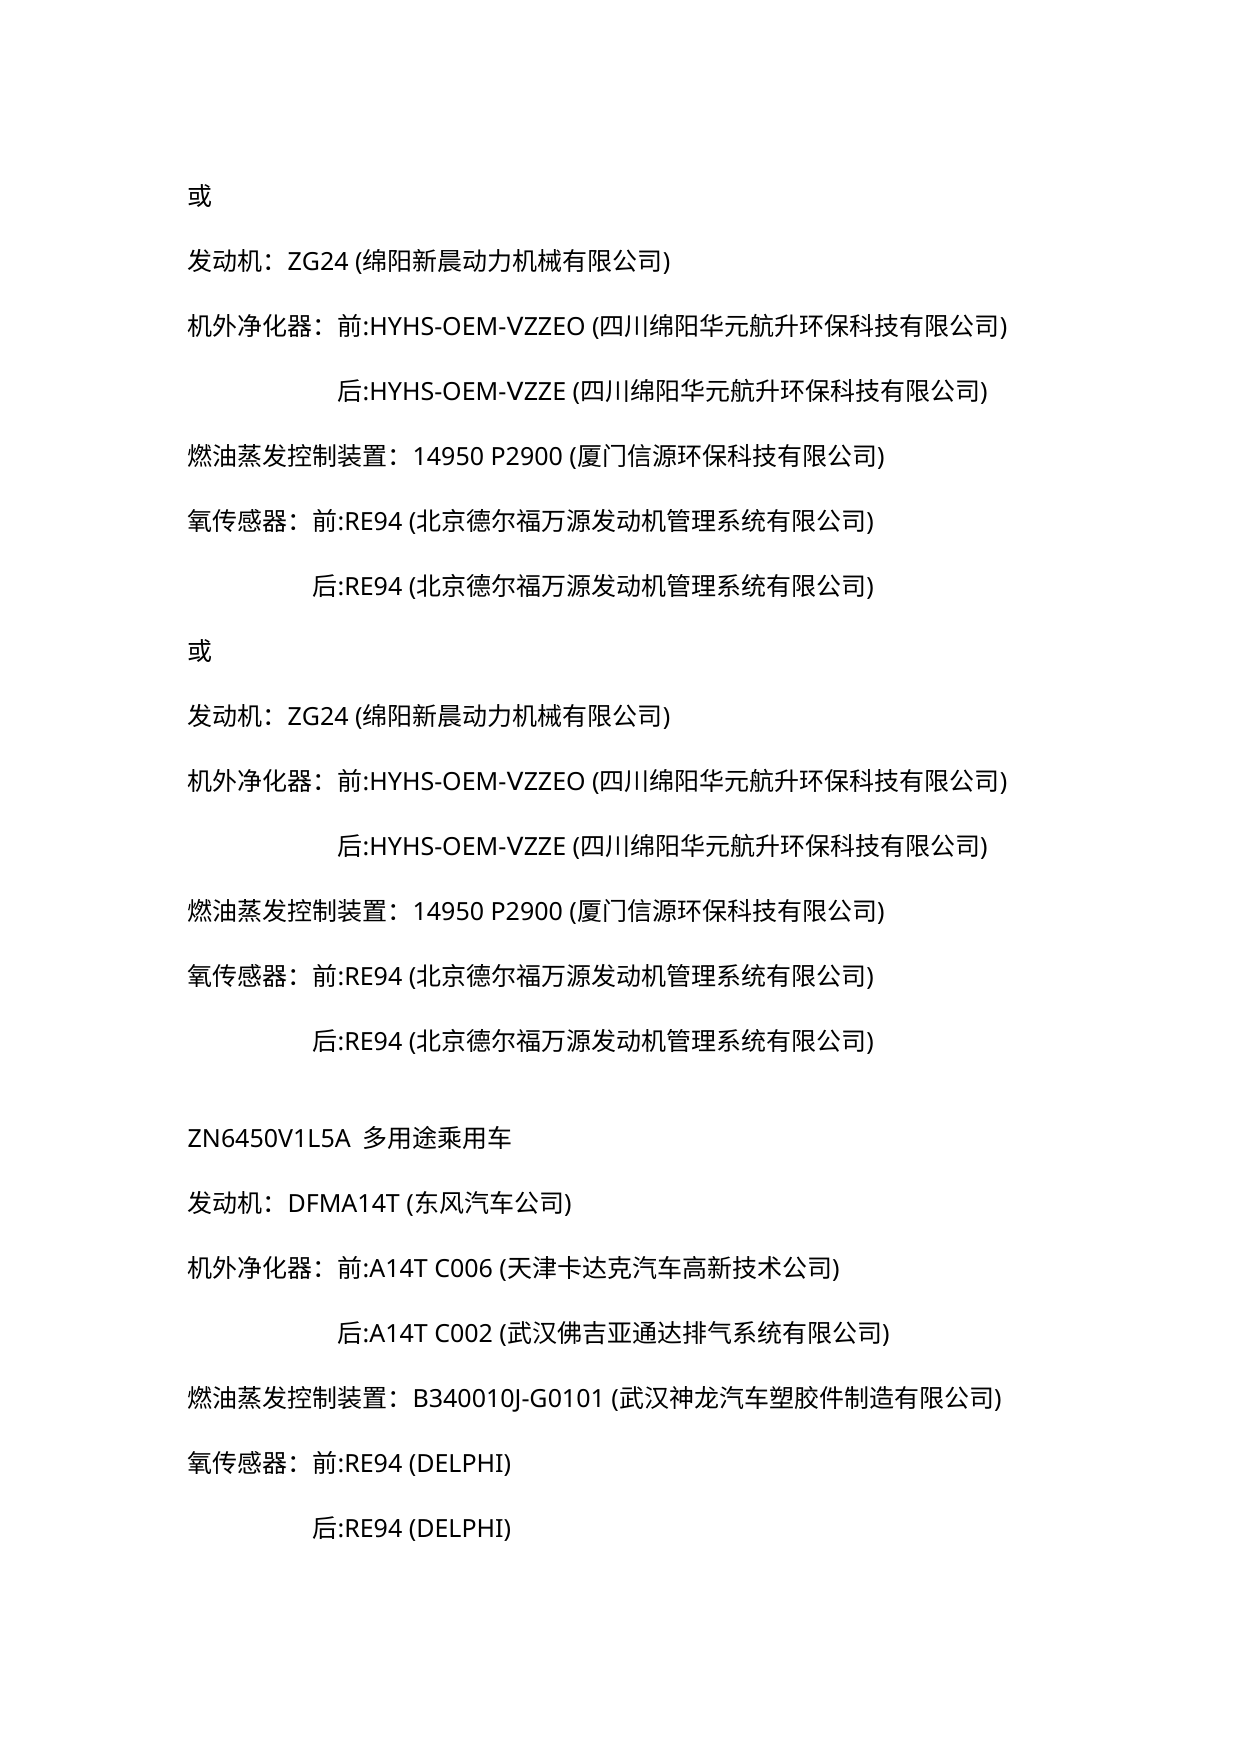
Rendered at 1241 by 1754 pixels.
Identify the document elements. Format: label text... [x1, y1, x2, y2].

text 发动机：DFMA14T (东风汽车公司) [187, 1169, 1053, 1234]
text 后:HYHS-OEM-ⅤZZE (四川绵阳华元航升环保科技有限公司) [187, 357, 1053, 422]
text 后:A14T C002 (武汉佛吉亚通达排气系统有限公司) [187, 1299, 1053, 1364]
text 后:RE94 (DELPHI) [187, 1494, 1053, 1559]
text 氧传感器：前:RE94 (DELPHI) [187, 1429, 1053, 1494]
text 机外净化器：前:HYHS-OEM-ⅤZZEO (四川绵阳华元航升环保科技有限公司) [187, 292, 1053, 357]
text 发动机：ZG24 (绵阳新晨动力机械有限公司) [187, 227, 1053, 292]
text 发动机：ZG24 (绵阳新晨动力机械有限公司) [187, 682, 1053, 747]
text 燃油蒸发控制装置：B340010J-G0101 (武汉神龙汽车塑胶件制造有限公司) [187, 1364, 1053, 1429]
text 机外净化器：前:HYHS-OEM-ⅤZZEO (四川绵阳华元航升环保科技有限公司) [187, 747, 1053, 812]
text 燃油蒸发控制装置：14950 P2900 (厦门信源环保科技有限公司) [187, 422, 1053, 487]
text 后:RE94 (北京德尔福万源发动机管理系统有限公司) [187, 552, 1053, 617]
text 后:RE94 (北京德尔福万源发动机管理系统有限公司) [187, 1007, 1053, 1072]
text ZN6450V1L5A 多用途乘用车 [187, 1104, 1053, 1169]
text 机外净化器：前:A14T C006 (天津卡达克汽车高新技术公司) [187, 1234, 1053, 1299]
text 氧传感器：前:RE94 (北京德尔福万源发动机管理系统有限公司) [187, 487, 1053, 552]
text 或 [187, 162, 1053, 227]
text 氧传感器：前:RE94 (北京德尔福万源发动机管理系统有限公司) [187, 942, 1053, 1007]
text 后:HYHS-OEM-ⅤZZE (四川绵阳华元航升环保科技有限公司) [187, 812, 1053, 877]
text 燃油蒸发控制装置：14950 P2900 (厦门信源环保科技有限公司) [187, 877, 1053, 942]
text 或 [187, 617, 1053, 682]
